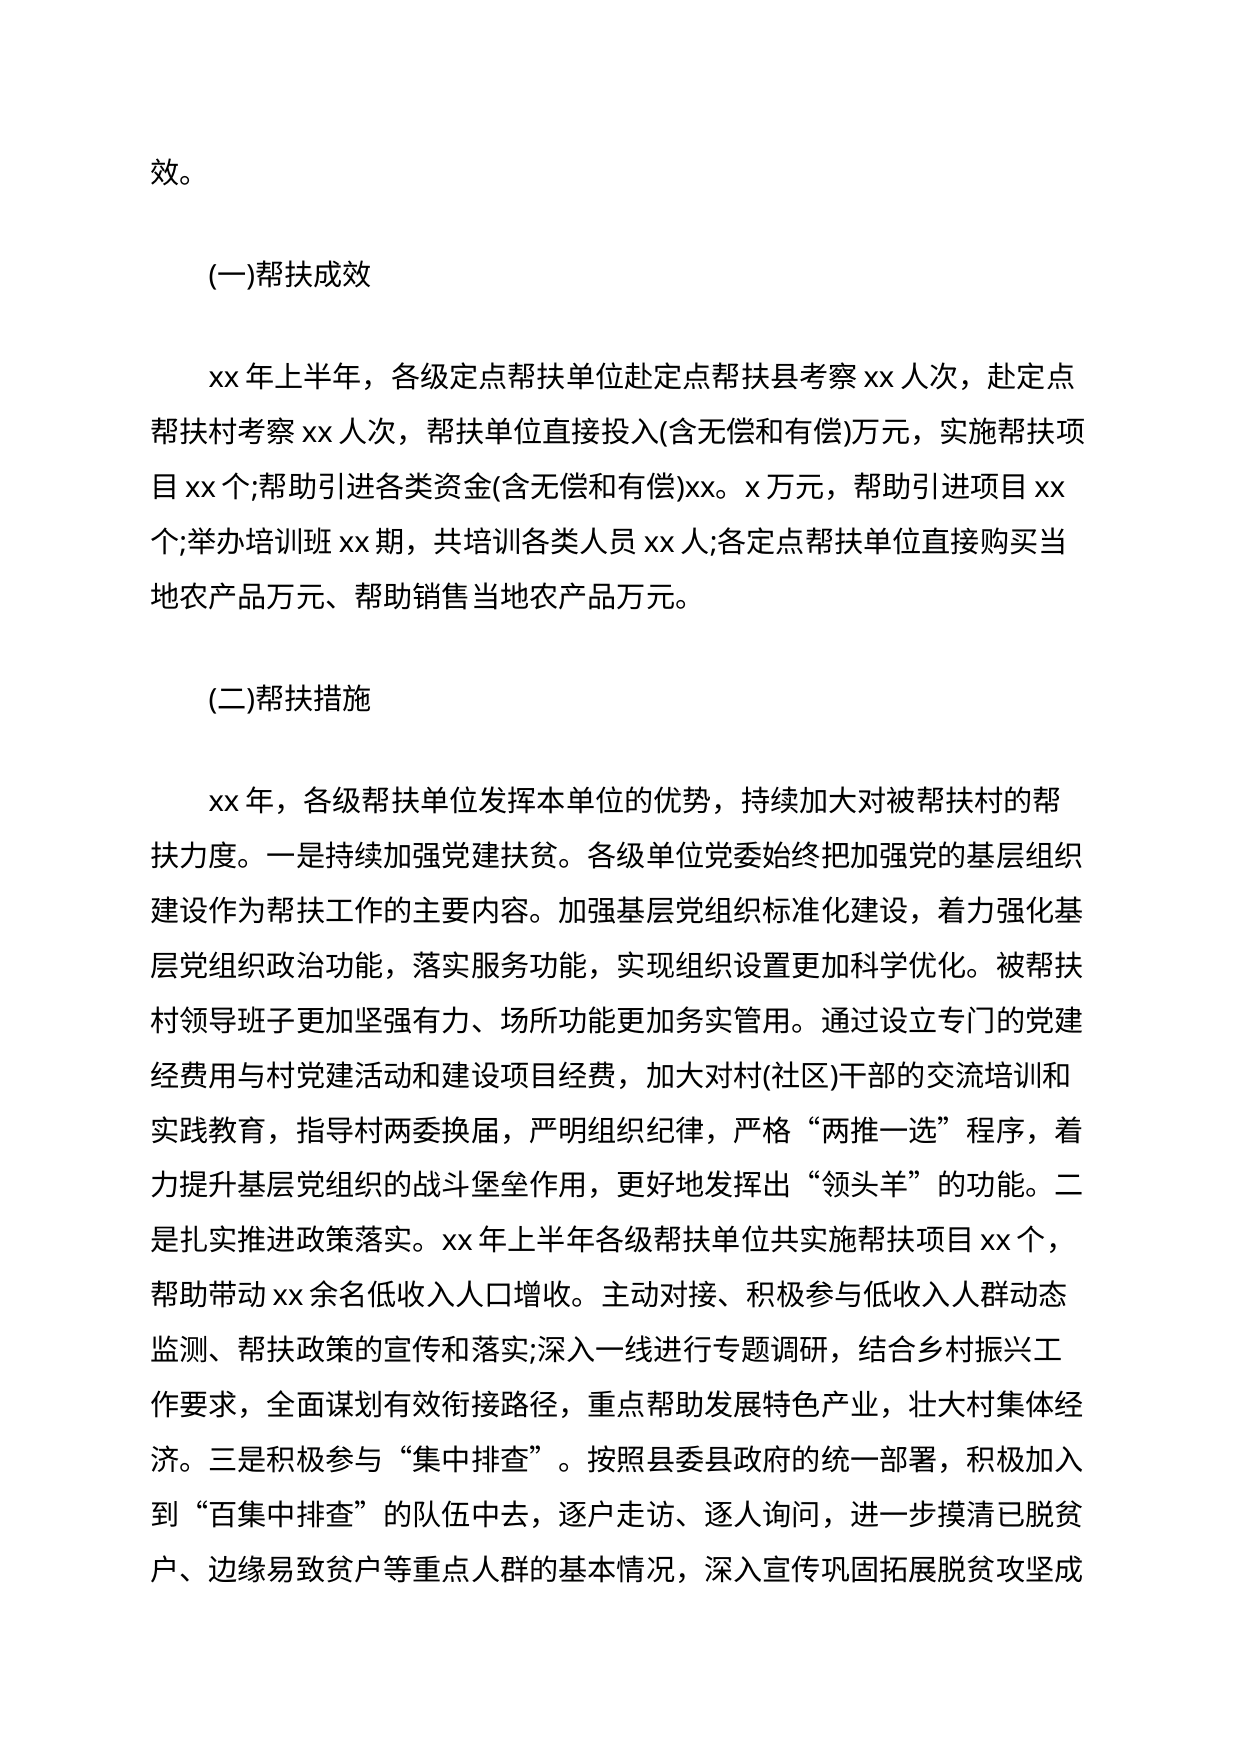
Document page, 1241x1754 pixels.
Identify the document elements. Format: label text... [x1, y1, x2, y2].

text (二)帮扶措施 [150, 676, 1090, 718]
text xx年上半年，各级定点帮扶单位赴定点帮扶县考察xx人次，赴定点帮扶村考察xx人次，帮扶单位直接投入(含无偿和有偿)万元，实施帮扶项目xx个;帮助引进各类资金(含无偿和有偿)xx。x万元，帮助引进项目xx个;举办培训班xx期，共培训各类人员xx人;各定点帮扶单位直接购买当地农产品万元、帮助销售当地农产品万元。 [150, 354, 1090, 616]
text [150, 150, 1090, 192]
text (一)帮扶成效 [150, 252, 1090, 294]
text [150, 777, 1090, 1589]
